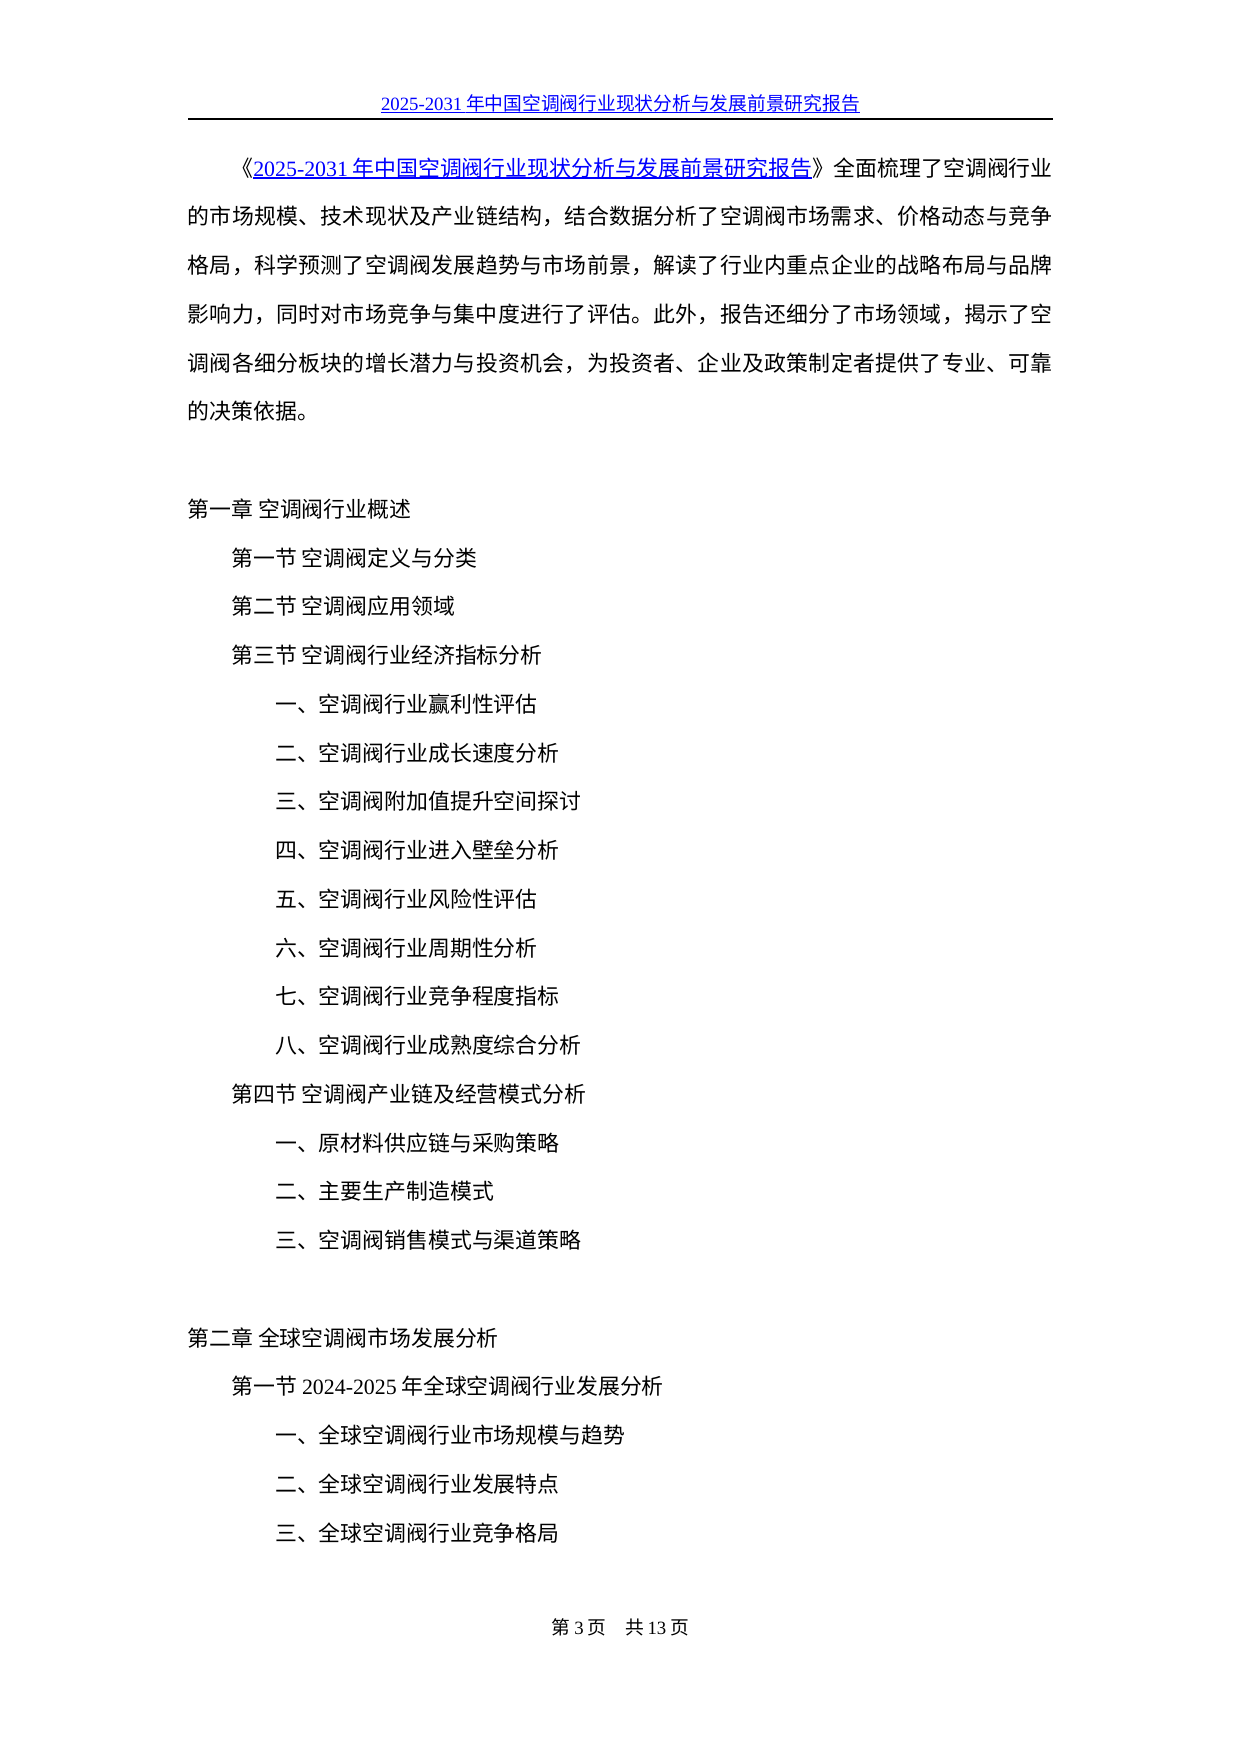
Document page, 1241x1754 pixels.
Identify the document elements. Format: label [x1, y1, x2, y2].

text [187, 150, 1053, 1548]
